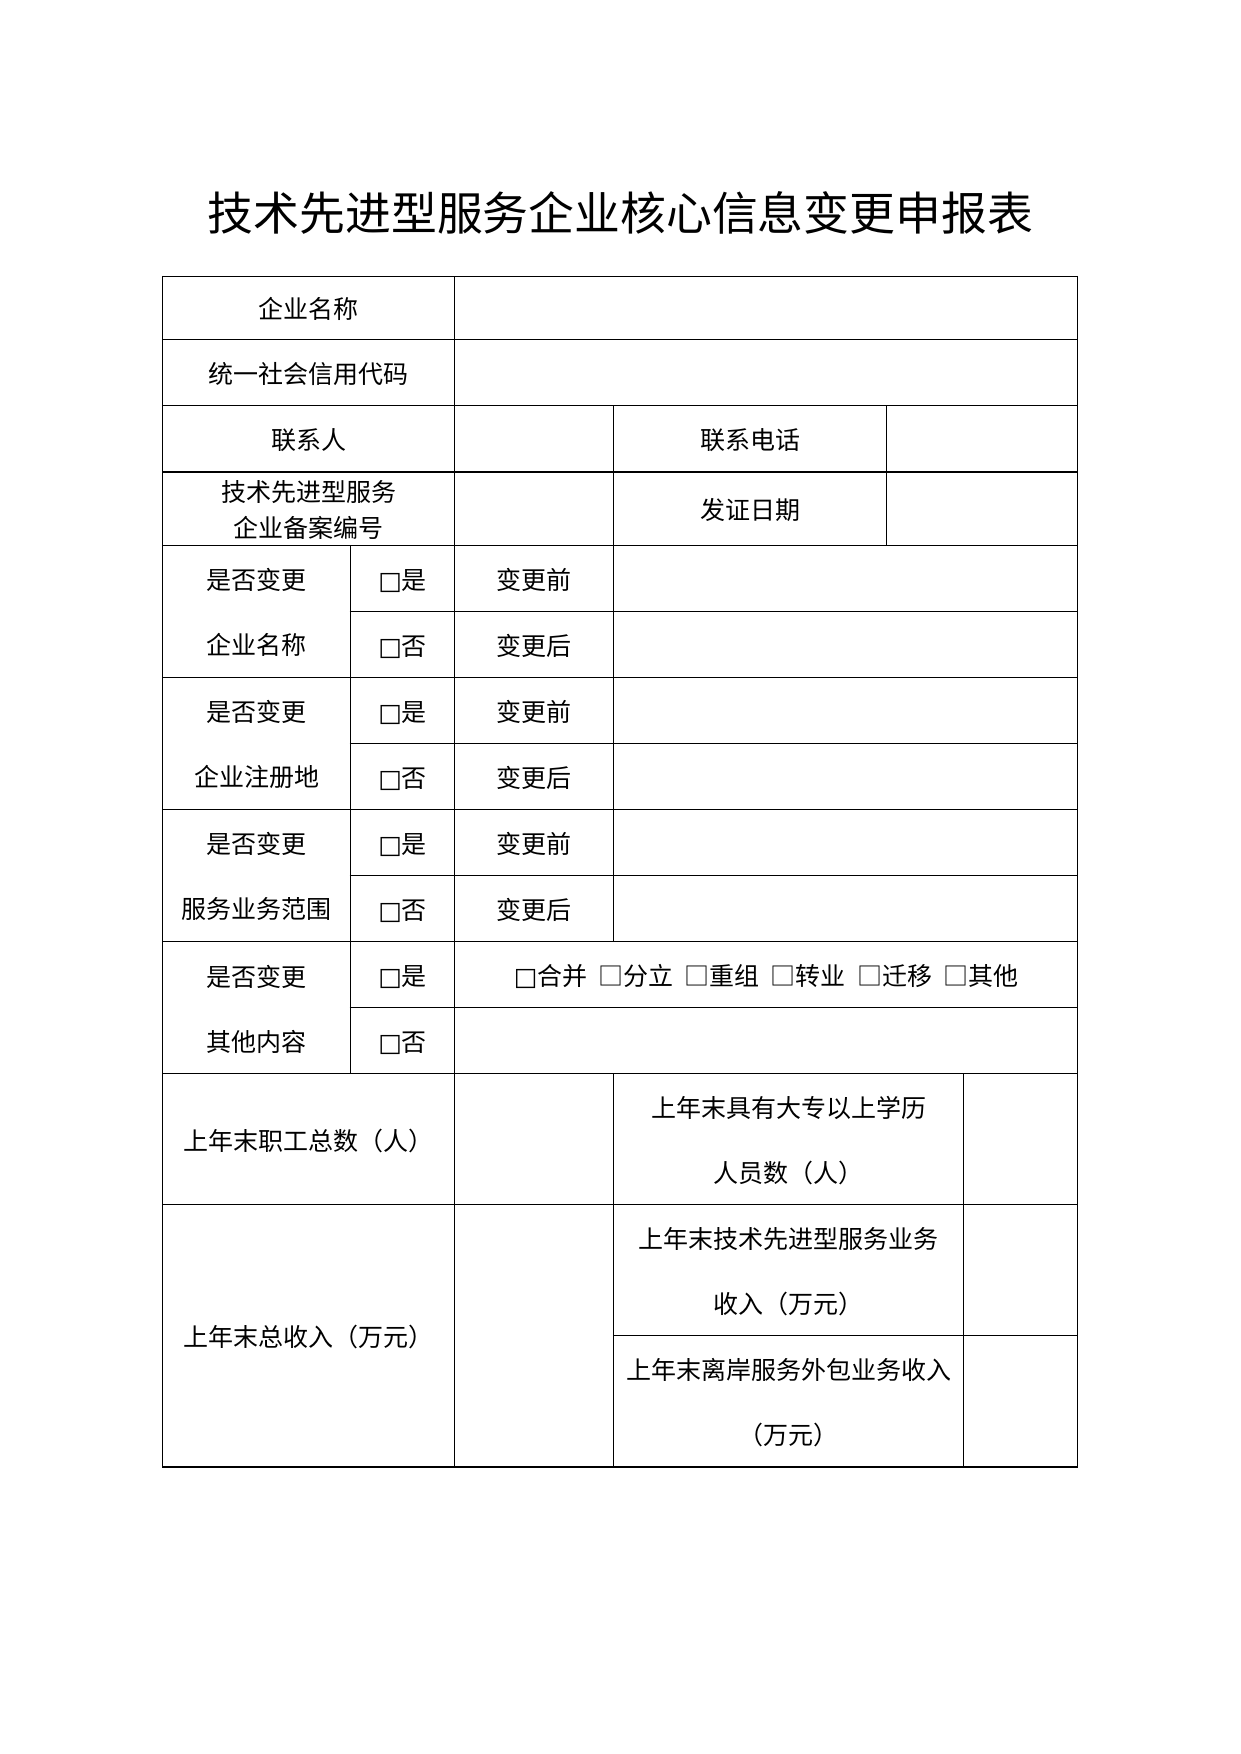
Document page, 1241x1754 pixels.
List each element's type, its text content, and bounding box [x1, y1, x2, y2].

table_cell □否 [351, 612, 454, 677]
table_cell [455, 473, 613, 545]
table_cell 是否变更 企业注册地 [163, 678, 350, 809]
table_cell [455, 406, 613, 471]
table_cell 变更前 [455, 546, 613, 611]
table_cell □否 [351, 1008, 454, 1073]
table_cell 是否变更 服务业务范围 [163, 810, 350, 941]
table_cell 发证日期 [614, 473, 886, 545]
table_cell 上年末总收入（万元） [163, 1205, 454, 1466]
table_cell 联系人 [163, 406, 454, 471]
table_cell [614, 876, 1077, 941]
table_cell [614, 744, 1077, 809]
table_cell 上年末职工总数（人） [163, 1074, 454, 1204]
table_cell □是 [351, 546, 454, 611]
table_cell □合并 □分立 □重组 □转业 □迁移 □其他 [455, 942, 1077, 1007]
table_cell [614, 612, 1077, 677]
table_cell 上年末具有大专以上学历 人员数（人） [614, 1074, 963, 1204]
table_cell [964, 1336, 1077, 1466]
table_cell □是 [351, 678, 454, 743]
table_cell [887, 473, 1077, 545]
table_cell 是否变更 企业名称 [163, 546, 350, 677]
table_cell [964, 1205, 1077, 1335]
table_cell 是否变更 其他内容 [163, 942, 350, 1073]
table_cell □是 [351, 942, 454, 1007]
table_cell 上年末离岸服务外包业务收入（万元） [614, 1336, 963, 1466]
table_cell [964, 1074, 1077, 1204]
table_cell 变更前 [455, 810, 613, 875]
text 技术先进型服务企业核心信息变更申报表 [187, 162, 1053, 259]
table_cell 变更后 [455, 876, 613, 941]
table_cell [455, 1205, 613, 1466]
table_header 企业名称 [163, 277, 454, 339]
table_cell □否 [351, 744, 454, 809]
table_cell 统一社会信用代码 [163, 340, 454, 405]
table_cell 上年末技术先进型服务业务 收入（万元） [614, 1205, 963, 1335]
table_cell [614, 546, 1077, 611]
table_cell [614, 810, 1077, 875]
table_cell □是 [351, 810, 454, 875]
table_cell 变更后 [455, 744, 613, 809]
table_cell [455, 1008, 1077, 1073]
table_cell 联系电话 [614, 406, 886, 471]
table_cell [455, 340, 1077, 405]
table_cell [614, 678, 1077, 743]
table_cell 技术先进型服务 企业备案编号 [163, 473, 454, 545]
table_cell [887, 406, 1077, 471]
table_cell 变更前 [455, 678, 613, 743]
table_header [455, 277, 1077, 339]
table_cell 变更后 [455, 612, 613, 677]
table_cell [455, 1074, 613, 1204]
table_cell □否 [351, 876, 454, 941]
